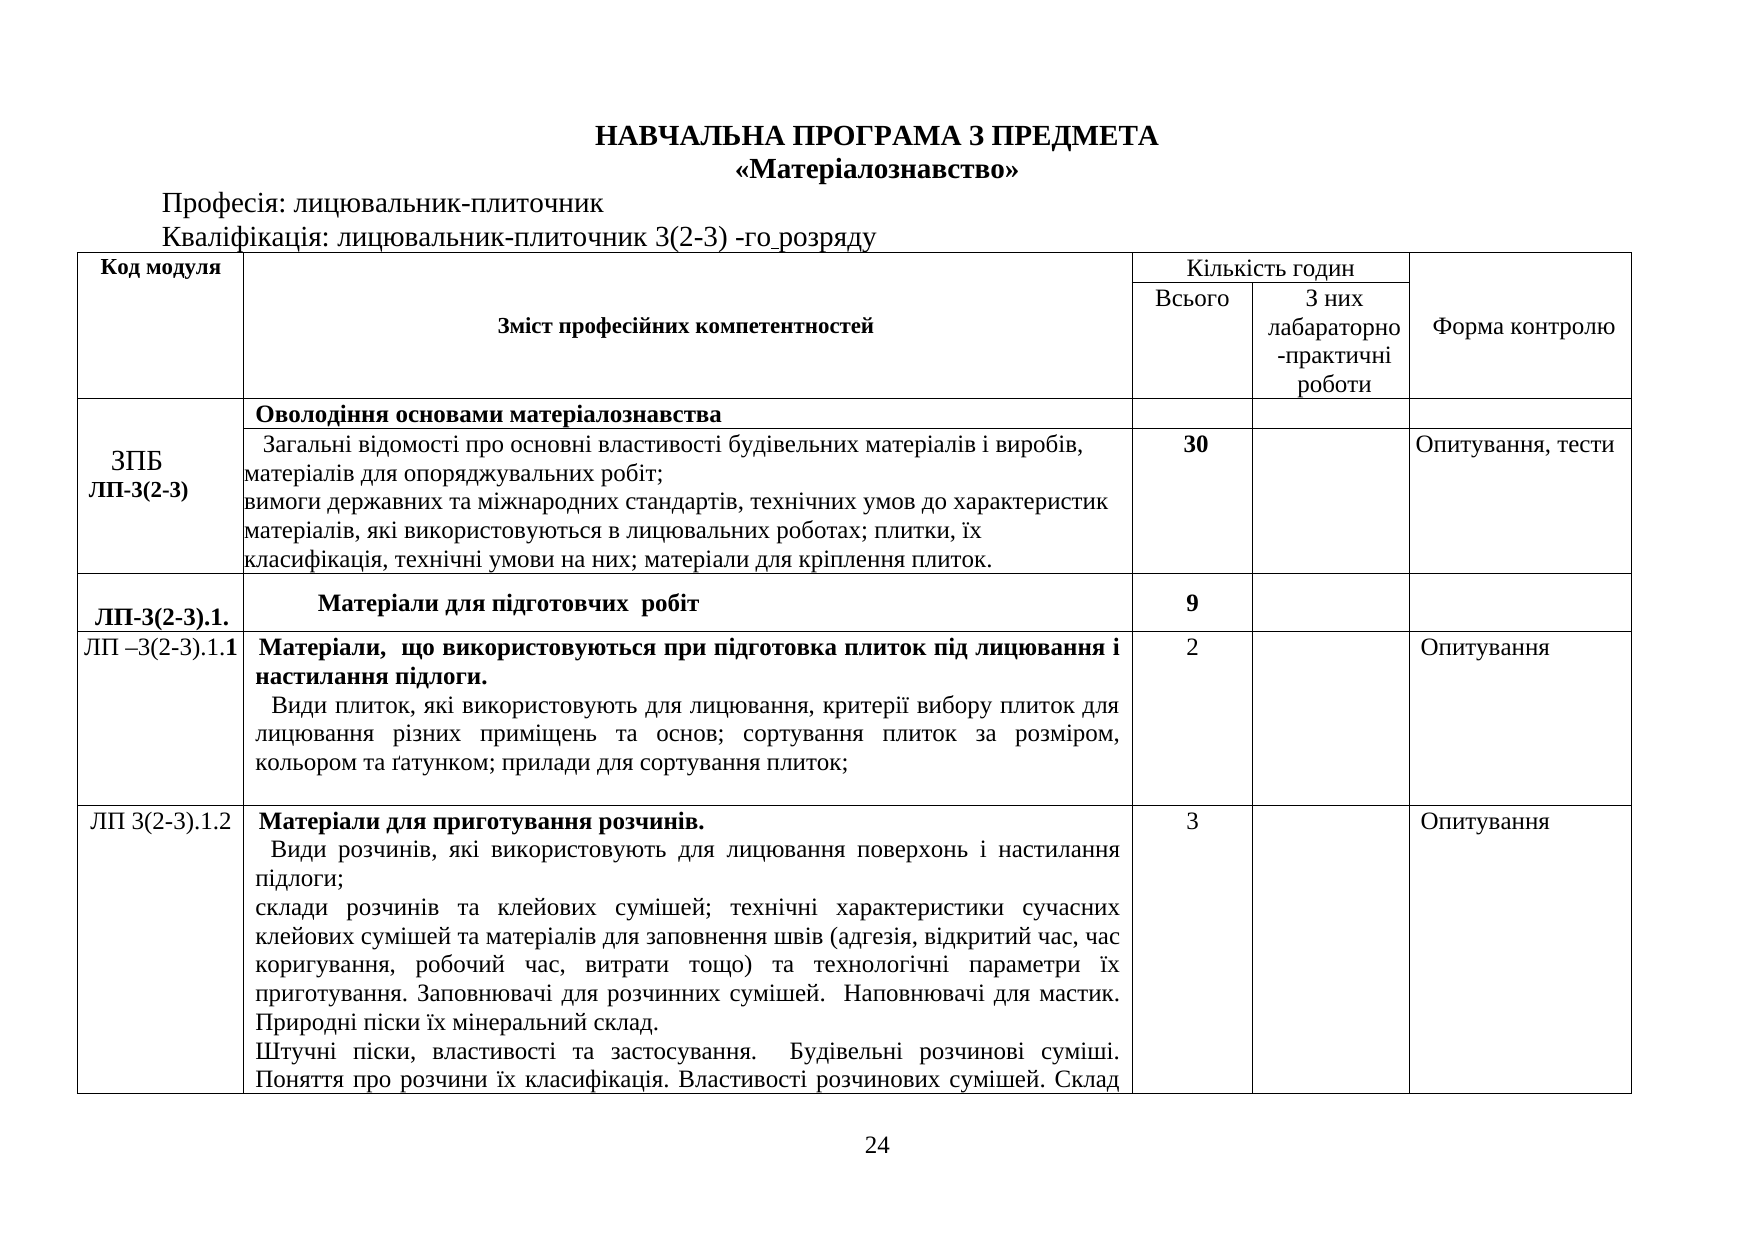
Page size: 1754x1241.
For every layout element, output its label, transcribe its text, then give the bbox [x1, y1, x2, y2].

table_cell Оволодіння основами матеріалознавства [244, 399, 1132, 428]
table_cell Опитування [1410, 806, 1631, 1093]
table_cell Матеріали, що використовуються при підготовка плиток під лицювання і настилання підлоги. Види плиток, які використовують для лицювання, критерії вибору плиток для лицювання різних приміщень та основ; сортування плиток за розміром, кольором та ґатунком; прилади для сортування плиток; [244, 632, 1132, 805]
table_cell Опитування, тести [1410, 429, 1631, 573]
table_header Кількість годин [1133, 253, 1409, 282]
table_cell З них лабараторно-практичні роботи [1253, 283, 1409, 398]
text «Матеріалознавство» [89, 152, 1665, 185]
table_cell ЗПБ ЛП-3(2-3) [78, 399, 243, 573]
table_cell Матеріали для підготовчих робіт [244, 574, 1132, 631]
table_cell 30 [1133, 429, 1252, 573]
table_cell [1253, 632, 1409, 805]
text Професія: лицювальник-плиточник [89, 185, 1665, 219]
text НАВЧАЛЬНА ПРОГРАМА З ПРЕДМЕТА [89, 118, 1665, 152]
table_cell 9 [1133, 574, 1252, 631]
table_header Форма контролю [1410, 253, 1631, 398]
table_cell [1253, 806, 1409, 1093]
table_cell [1253, 429, 1409, 573]
table_cell [1410, 399, 1631, 428]
table_cell [1253, 574, 1409, 631]
table_cell 3 [1133, 806, 1252, 1093]
table_cell 2 [1133, 632, 1252, 805]
table_cell ЛП 3(2-3).1.2 [78, 806, 243, 1093]
table_cell [1253, 399, 1409, 428]
table_cell ЛП –3(2-3).1.1 [78, 632, 243, 805]
table_cell ЛП-3(2-3).1. [78, 574, 243, 631]
table_cell [1133, 399, 1252, 428]
table_header Зміст професійних компетентностей [244, 253, 1132, 398]
table_cell [1410, 574, 1631, 631]
table_cell Загальні відомості про основні властивості будівельних матеріалів і виробів, матеріалів для опоряджувальних робіт; вимоги державних та міжнародних стандартів, технічних умов до характеристик матеріалів, які використовуються в лицювальних роботах; плитки, їх класифікація, технічні умови на них; матеріали для кріплення плиток. [244, 429, 1132, 573]
table_header Код модуля [78, 253, 243, 398]
table_cell Всього [1133, 283, 1252, 398]
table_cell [244, 806, 1132, 1093]
text Кваліфікація: лицювальник-плиточник 3(2-3) -го розряду [89, 219, 1665, 252]
table_cell Опитування [1410, 632, 1631, 805]
